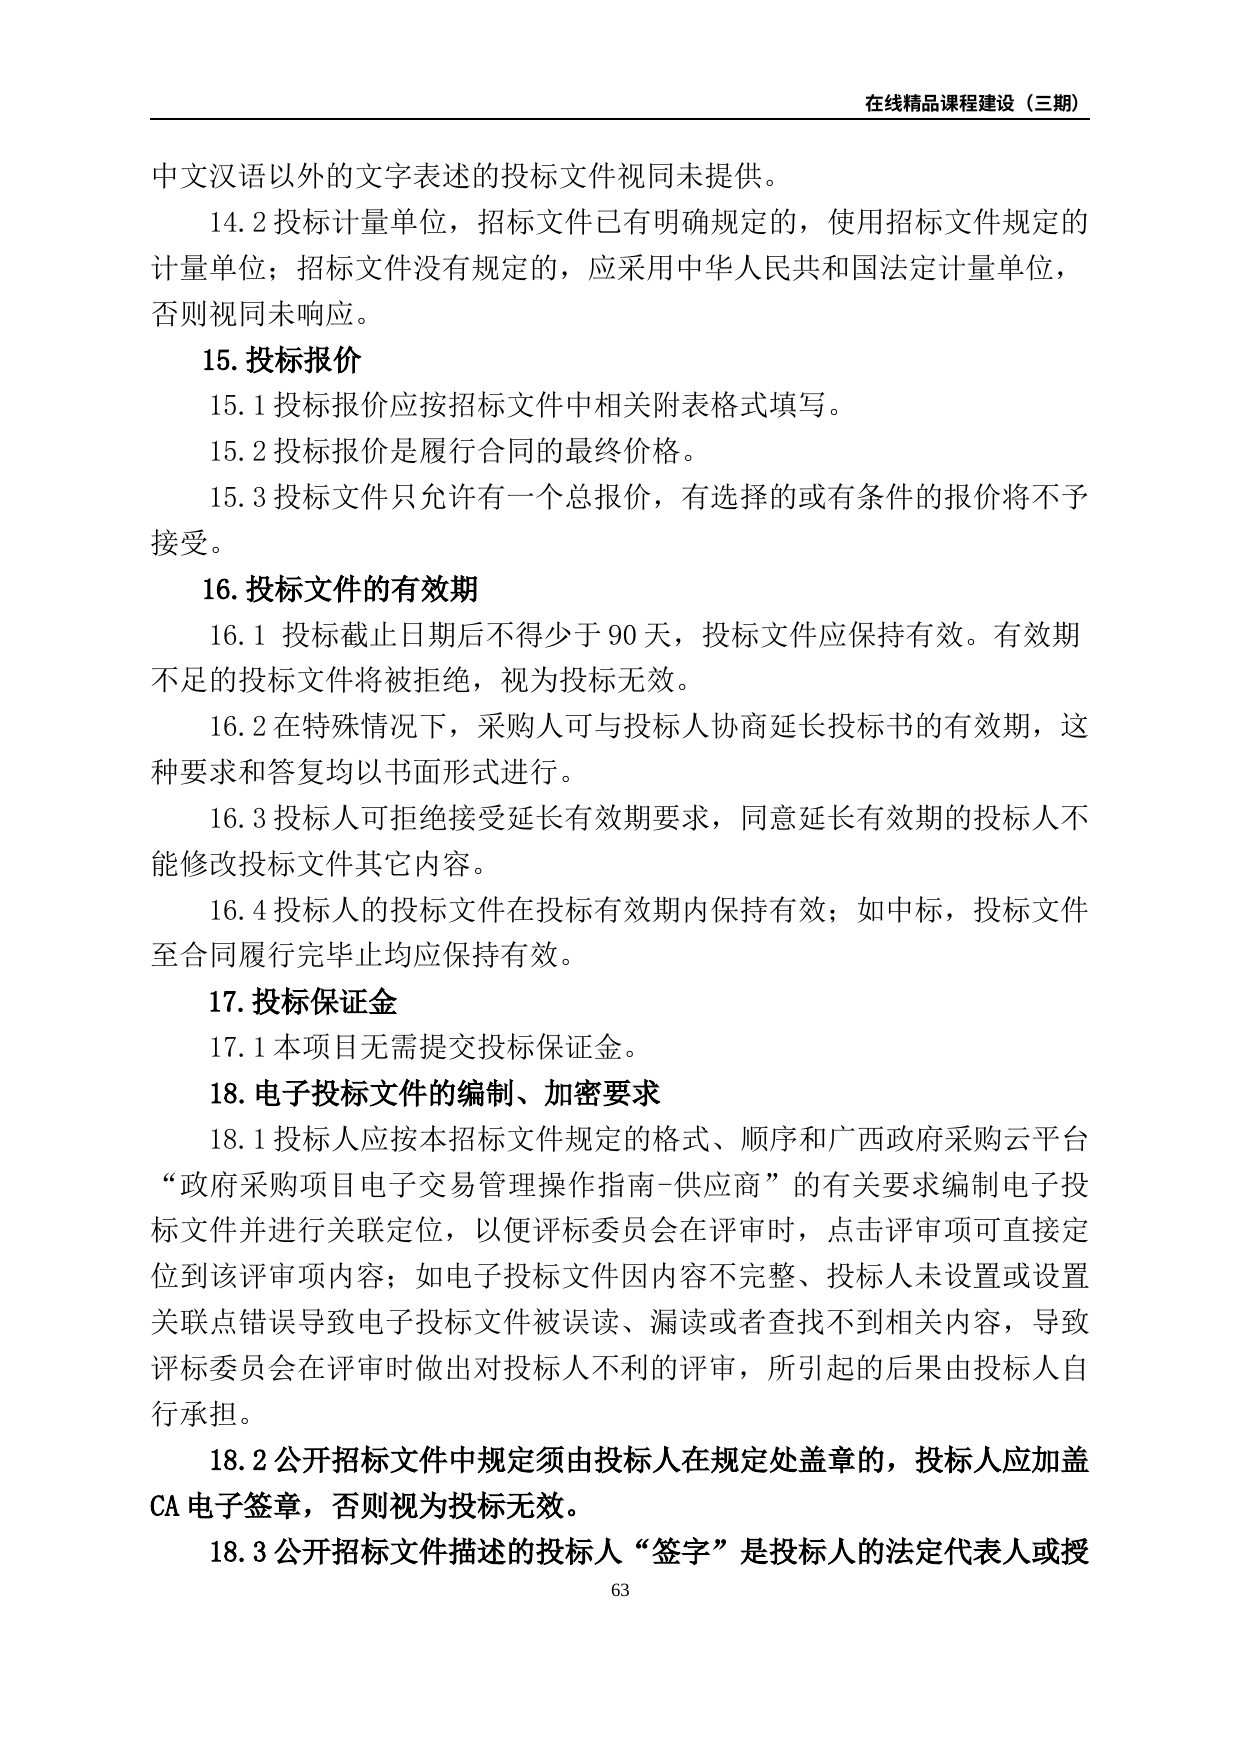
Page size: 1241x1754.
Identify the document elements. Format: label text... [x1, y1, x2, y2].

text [150, 150, 1090, 196]
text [150, 1525, 1090, 1571]
text 16.3投标人可拒绝接受延长有效期要求，同意延长有效期的投标人不能修改投标文件其它内容。 [150, 792, 1090, 883]
text 15.2投标报价是履行合同的最终价格。 [150, 425, 1090, 471]
text 16.1 投标截止日期后不得少于90天，投标文件应保持有效。有效期不足的投标文件将被拒绝，视为投标无效。 [150, 608, 1090, 700]
text 15.投标报价 [150, 333, 1090, 379]
text 15.3投标文件只允许有一个总报价，有选择的或有条件的报价将不予接受。 [150, 471, 1090, 562]
text 17.投标保证金 [150, 975, 1090, 1021]
text 18.电子投标文件的编制、加密要求 [150, 1067, 1090, 1112]
text 14.2投标计量单位，招标文件已有明确规定的，使用招标文件规定的计量单位；招标文件没有规定的，应采用中华人民共和国法定计量单位，否则视同未响应。 [150, 196, 1090, 333]
text 18.2公开招标文件中规定须由投标人在规定处盖章的，投标人应加盖CA电子签章，否则视为投标无效。 [150, 1433, 1090, 1525]
text 16.投标文件的有效期 [150, 562, 1090, 608]
text 15.1投标报价应按招标文件中相关附表格式填写。 [150, 379, 1090, 425]
text 18.1投标人应按本招标文件规定的格式、顺序和广西政府采购云平台“政府采购项目电子交易管理操作指南-供应商”的有关要求编制电子投标文件并进行关联定位，以便评标委员会在评审时，点击评审项可直接定位到该评审项内容；如电子投标文件因内容不完整、投标人未设置或设置关联点错误导致电子投标文件被误读、漏读或者查找不到相关内容，导致评标委员会在评审时做出对投标人不利的评审，所引起的后果由投标人自行承担。 [150, 1112, 1090, 1433]
text 16.4投标人的投标文件在投标有效期内保持有效；如中标，投标文件至合同履行完毕止均应保持有效。 [150, 883, 1090, 975]
text 16.2在特殊情况下，采购人可与投标人协商延长投标书的有效期，这种要求和答复均以书面形式进行。 [150, 700, 1090, 792]
text 17.1本项目无需提交投标保证金。 [150, 1021, 1090, 1067]
